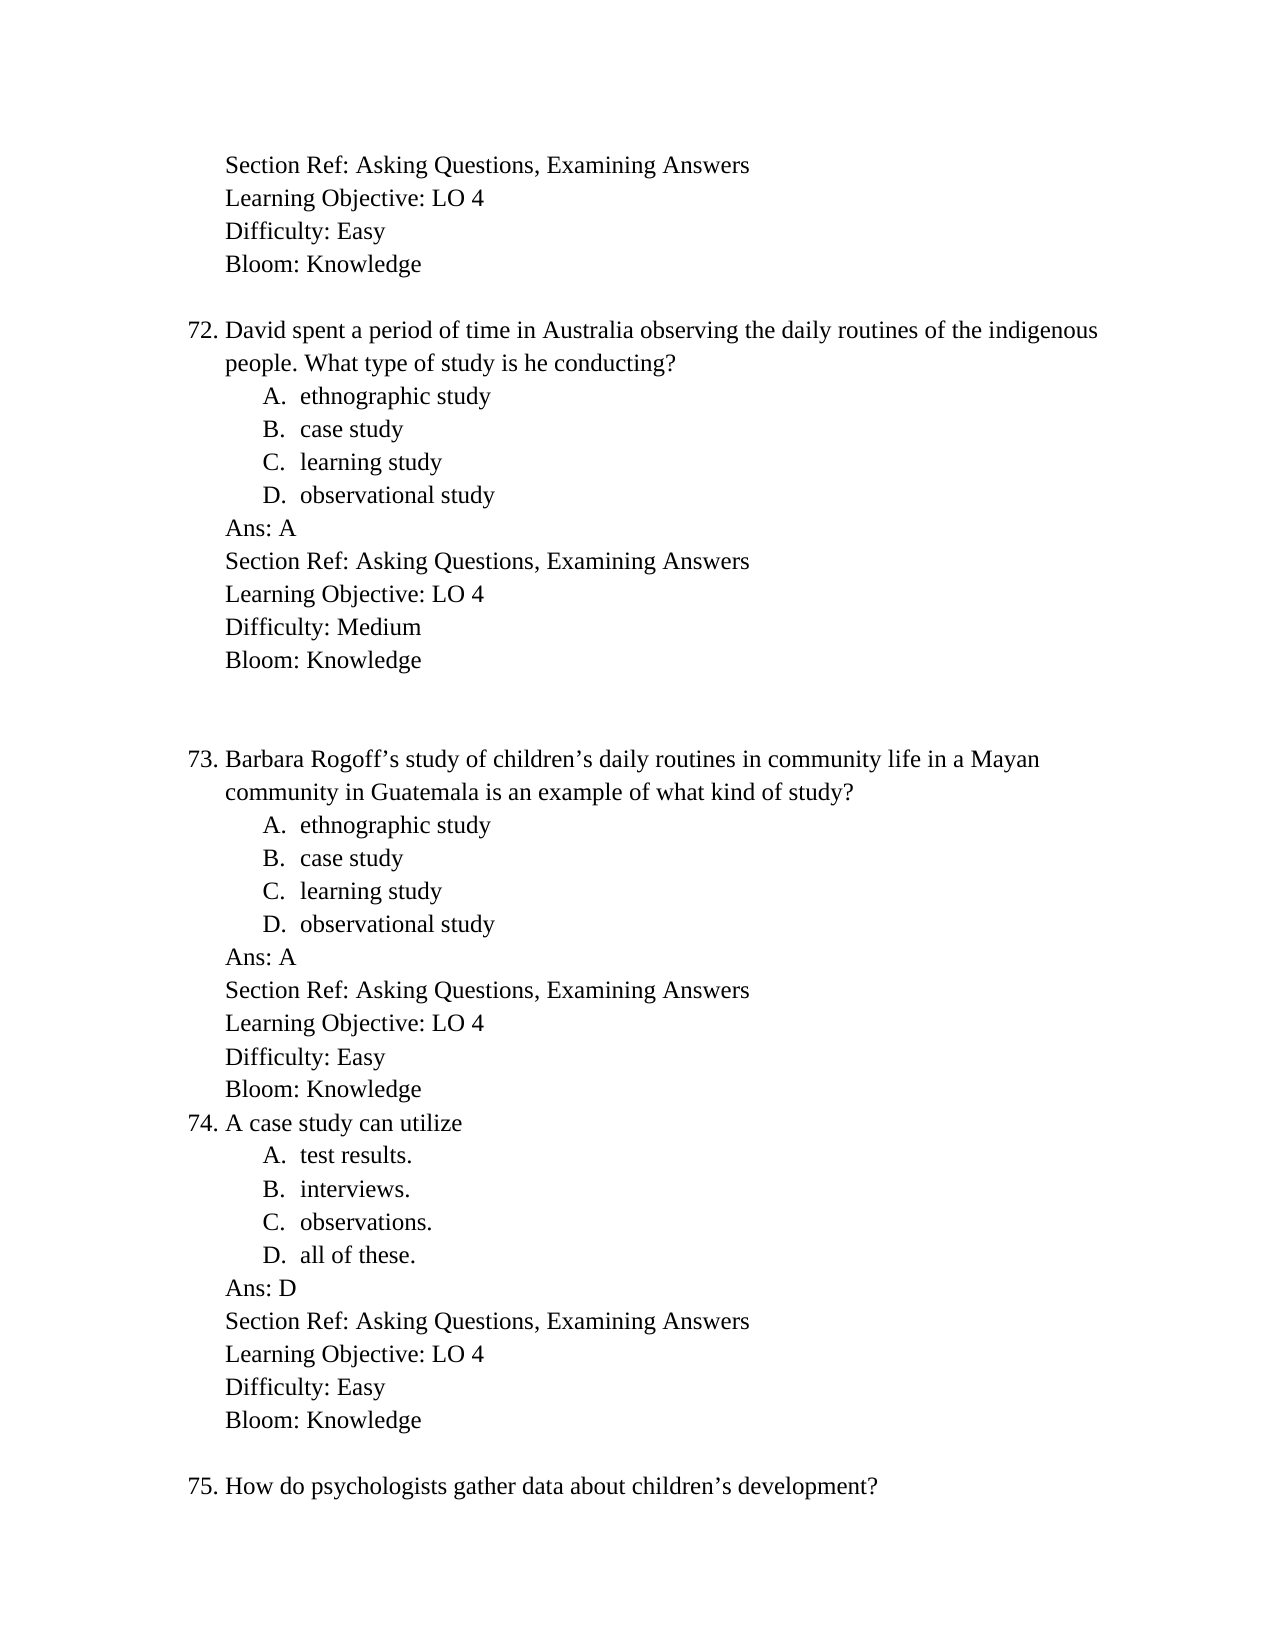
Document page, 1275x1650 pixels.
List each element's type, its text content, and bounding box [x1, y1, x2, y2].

text Bloom: Knowledge [150, 1074, 1125, 1103]
list all of these. [262, 1240, 1125, 1268]
list A case study can utilize [187, 1108, 1125, 1136]
text Bloom: Knowledge [150, 1405, 1125, 1433]
list Barbara Rogoff’s study of children’s daily routines in community life in a Mayan community in Guatemala is an example of what kind of study? [187, 744, 1125, 806]
list observational study [262, 480, 1125, 509]
text Difficulty: Easy [150, 216, 1125, 245]
text Difficulty: Easy [150, 1042, 1125, 1070]
text Learning Objective: LO 4 [150, 579, 1125, 608]
list case study [262, 843, 1125, 872]
list interviews. [262, 1174, 1125, 1202]
list observations. [262, 1207, 1125, 1235]
list David spent a period of time in Australia observing the daily routines of the indigenous people. What type of study is he conducting? [187, 315, 1125, 377]
list test results. [262, 1141, 1125, 1169]
text Bloom: Knowledge [150, 249, 1125, 278]
text Ans: A [150, 513, 1125, 542]
list How do psychologists gather data about children’s development? [187, 1471, 1125, 1499]
text Difficulty: Medium [150, 612, 1125, 641]
text Learning Objective: LO 4 [150, 1008, 1125, 1037]
text Learning Objective: LO 4 [150, 1339, 1125, 1367]
list ethnographic study [262, 810, 1125, 839]
text Learning Objective: LO 4 [150, 183, 1125, 212]
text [150, 150, 1125, 179]
list ethnographic study [262, 381, 1125, 410]
text Bloom: Knowledge [150, 645, 1125, 674]
text Ans: A [150, 942, 1125, 971]
list learning study [262, 447, 1125, 476]
text Ans: D [150, 1273, 1125, 1301]
list learning study [262, 876, 1125, 905]
text Section Ref: Asking Questions, Examining Answers [150, 976, 1125, 1004]
list case study [262, 414, 1125, 443]
list observational study [262, 909, 1125, 938]
text Difficulty: Easy [150, 1372, 1125, 1401]
text Section Ref: Asking Questions, Examining Answers [150, 546, 1125, 575]
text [150, 1306, 1125, 1334]
